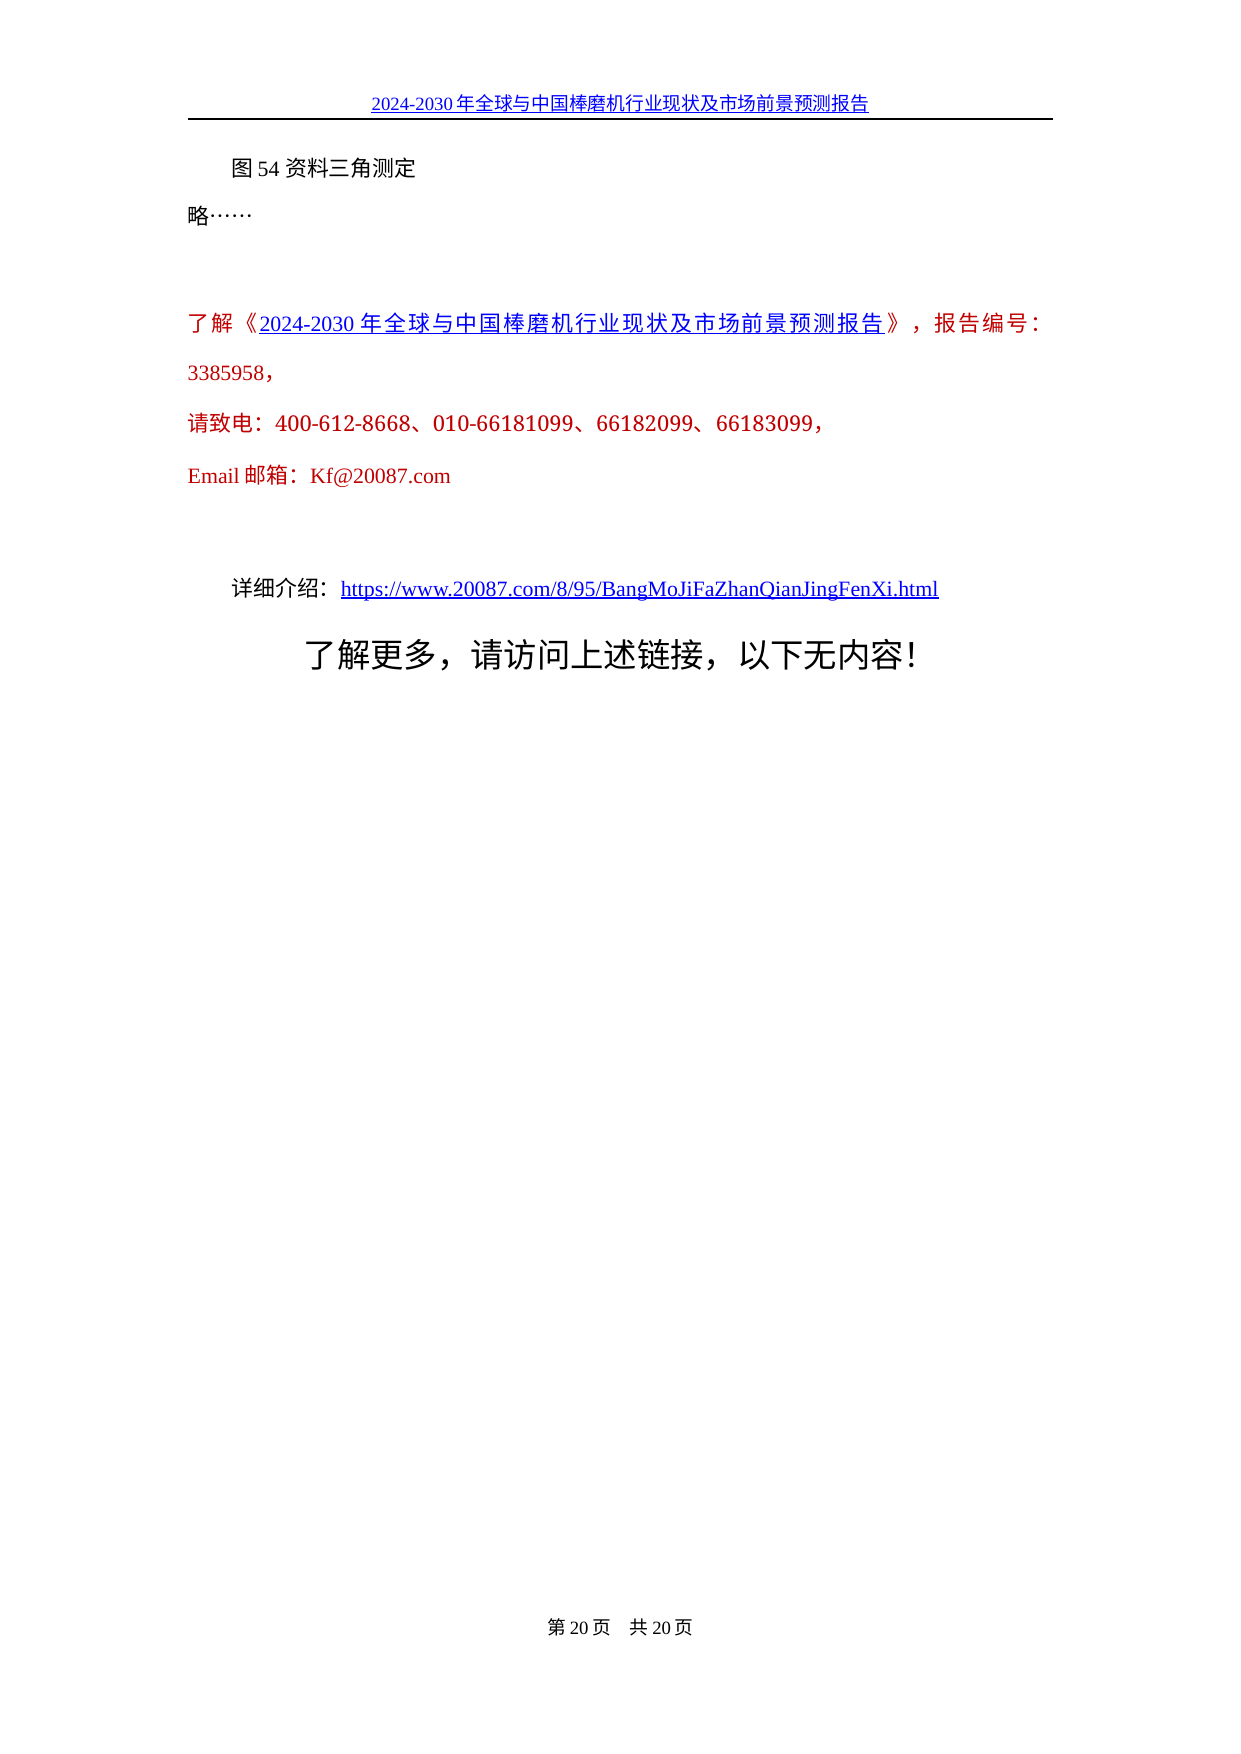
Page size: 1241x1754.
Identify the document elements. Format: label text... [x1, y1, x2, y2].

text Email邮箱：Kf@20087.com [187, 457, 1053, 490]
text 详细介绍：https://www.20087.com/8/95/BangMoJiFaZhanQianJingFenXi.html [187, 570, 1053, 603]
text 了解《2024-2030年全球与中国棒磨机行业现状及市场前景预测报告》，报告编号：3385958， [187, 305, 1053, 387]
title 了解更多，请访问上述链接，以下无内容！ [187, 620, 1053, 685]
text 请致电：400-612-8668、010-66181099、66182099、66183099， [187, 406, 1053, 438]
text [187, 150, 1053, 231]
